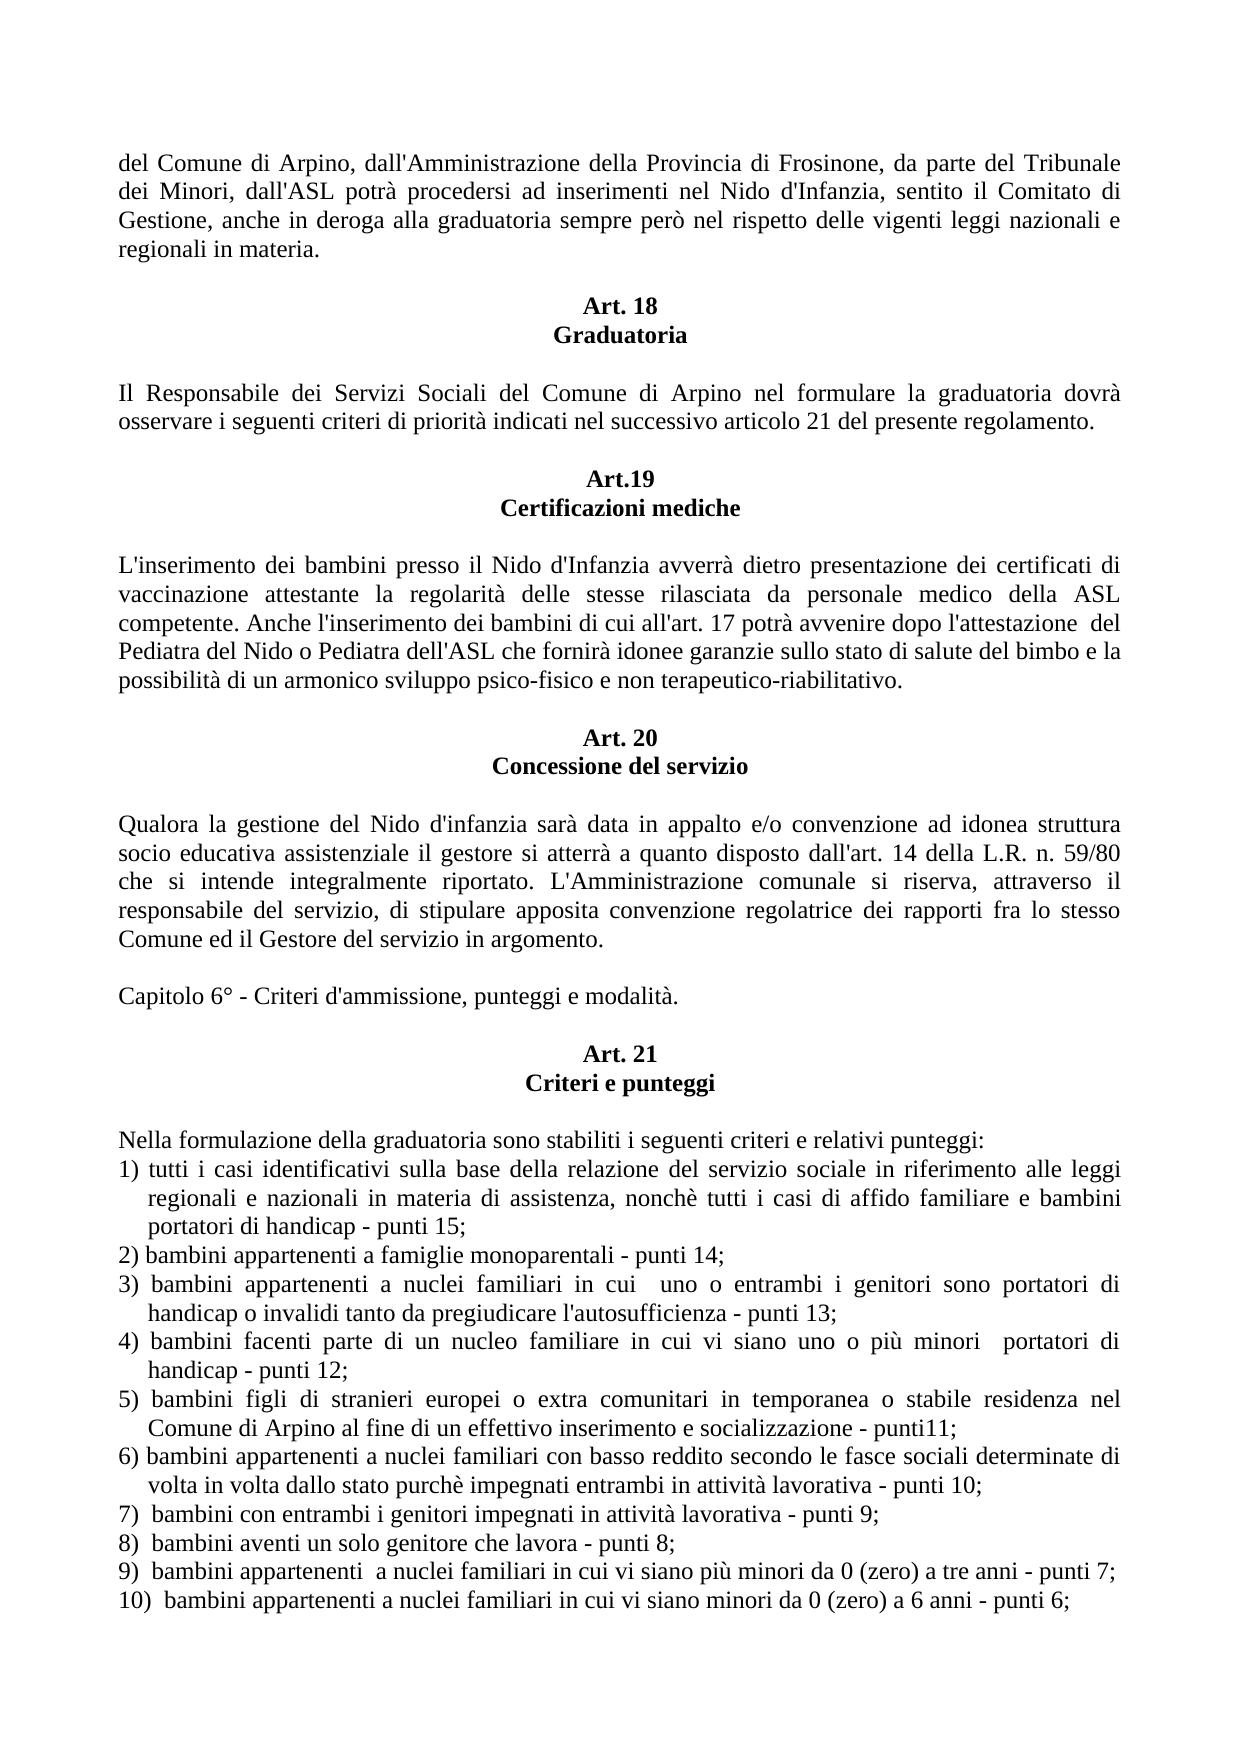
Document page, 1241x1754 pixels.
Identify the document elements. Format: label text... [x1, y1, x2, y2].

text 9) bambini appartenenti a nuclei familiari in cui vi siano più minori da 0 (zero) a tre anni - punti 7; [118, 1556, 1122, 1585]
text Qualora la gestione del Nido d'infanzia sarà data in appalto e/o convenzione ad idonea struttura socio educativa assistenziale il gestore si atterrà a quanto disposto dall'art. 14 della L.R. n. 59/80 che si intende integralmente riportato. L'Amministrazione comunale si riserva, attraverso il responsabile del servizio, di stipulare apposita convenzione regolatrice dei rapporti fra lo stesso Comune ed il Gestore del servizio in argomento. [118, 809, 1122, 953]
text Concessione del servizio [118, 751, 1122, 780]
text Certificazioni mediche [118, 493, 1122, 521]
text Il Responsabile dei Servizi Sociali del Comune di Arpino nel formulare la graduatoria dovrà osservare i seguenti criteri di priorità indicati nel successivo articolo 21 del presente regolamento. [118, 378, 1122, 435]
text Art. 18 [118, 291, 1122, 320]
text 6) bambini appartenenti a nuclei familiari con basso reddito secondo le fasce sociali determinate di volta in volta dallo stato purchè impegnati entrambi in attività lavorativa - punti 10; [118, 1441, 1122, 1499]
text L'inserimento dei bambini presso il Nido d'Infanzia avverrà dietro presentazione dei certificati di vaccinazione attestante la regolarità delle stesse rilasciata da personale medico della ASL competente. Anche l'inserimento dei bambini di cui all'art. 17 potrà avvenire dopo l'attestazione del Pediatra del Nido o Pediatra dell'ASL che fornirà idonee garanzie sullo stato di salute del bimbo e la possibilità di un armonico sviluppo psico-fisico e non terapeutico-riabilitativo. [118, 550, 1122, 694]
text 2) bambini appartenenti a famiglie monoparentali - punti 14; [118, 1240, 1122, 1269]
text 8) bambini aventi un solo genitore che lavora - punti 8; [118, 1528, 1122, 1556]
text 4) bambini facenti parte di un nucleo familiare in cui vi siano uno o più minori portatori di handicap - punti 12; [118, 1326, 1122, 1384]
text Capitolo 6° - Criteri d'ammissione, punteggi e modalità. [118, 981, 1122, 1010]
text Graduatoria [118, 320, 1122, 349]
text Nella formulazione della graduatoria sono stabiliti i seguenti criteri e relativi punteggi: [118, 1125, 1122, 1154]
text 7) bambini con entrambi i genitori impegnati in attività lavorativa - punti 9; [118, 1499, 1122, 1528]
text Art. 20 [118, 723, 1122, 751]
text 10) bambini appartenenti a nuclei familiari in cui vi siano minori da 0 (zero) a 6 anni - punti 6; [118, 1585, 1122, 1614]
text Criteri e punteggi [118, 1068, 1122, 1096]
text Art.19 [118, 464, 1122, 493]
text Art. 21 [118, 1039, 1122, 1068]
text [118, 148, 1122, 263]
text 5) bambini figli di stranieri europei o extra comunitari in temporanea o stabile residenza nel Comune di Arpino al fine di un effettivo inserimento e socializzazione - punti11; [118, 1384, 1122, 1441]
text 3) bambini appartenenti a nuclei familiari in cui uno o entrambi i genitori sono portatori di handicap o invalidi tanto da pregiudicare l'autosufficienza - punti 13; [118, 1269, 1122, 1326]
text 1) tutti i casi identificativi sulla base della relazione del servizio sociale in riferimento alle leggi regionali e nazionali in materia di assistenza, nonchè tutti i casi di affido familiare e bambini portatori di handicap - punti 15; [118, 1154, 1122, 1240]
